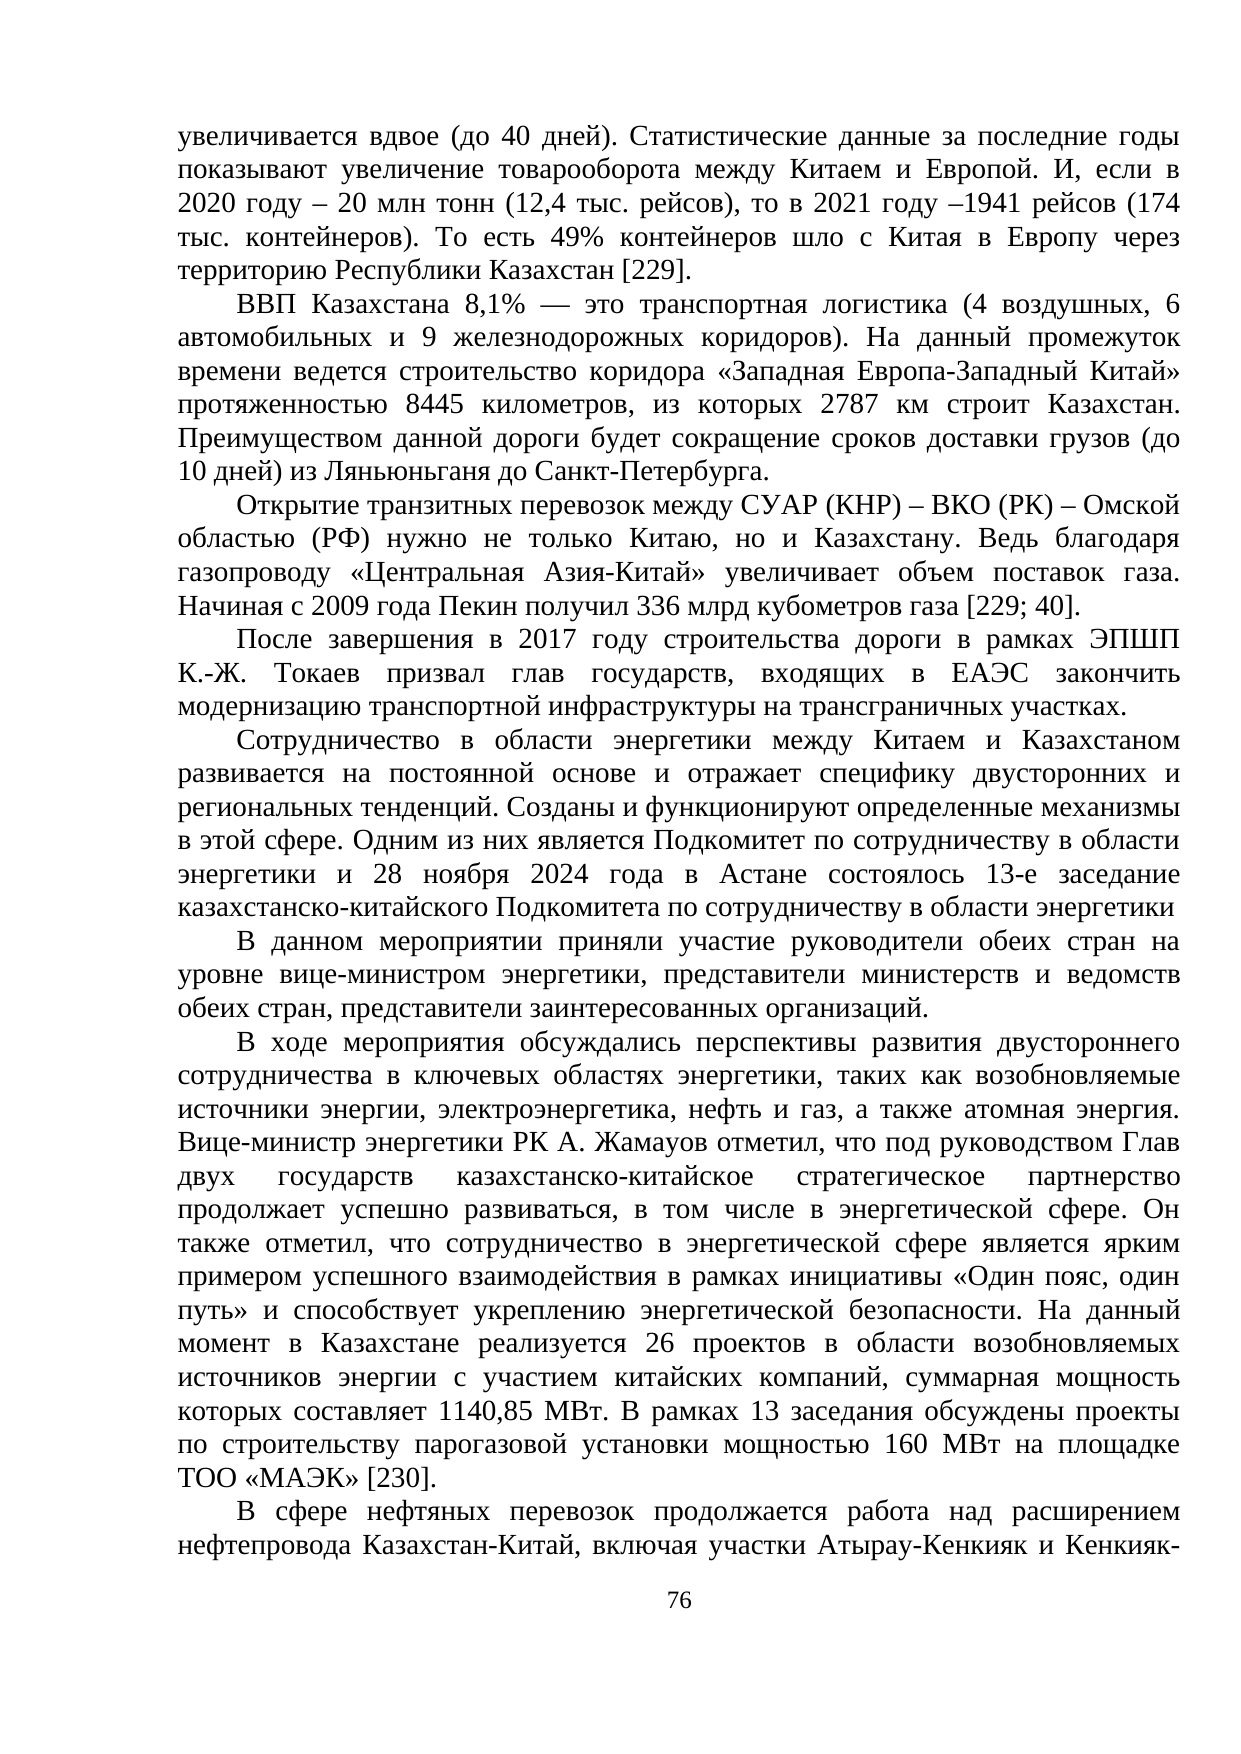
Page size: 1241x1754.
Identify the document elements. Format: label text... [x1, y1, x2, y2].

text Открытие транзитных перевозок между СУАР (КНР) – ВКО (РК) – Омской областью (РФ) нужно не только Китаю, но и Казахстану. Ведь благодаря газопроводу «Центральная Азия-Китай» увеличивает объем поставок газа. Начиная с 2009 года Пекин получил 336 млрд кубометров газа [229; 40]. [177, 487, 1181, 621]
text ВВП Казахстана 8,1% — это транспортная логистика (4 воздушных, 6 автомобильных и 9 железнодорожных коридоров). На данный промежуток времени ведется строительство коридора «Западная Европа-Западный Китай» протяженностью 8445 километров, из которых 2787 км строит Казахстан. Преимуществом данной дороги будет сокращение сроков доставки грузов (до 10 дней) из Ляньюньганя до Санкт-Петербурга. [177, 286, 1181, 487]
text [177, 118, 1181, 286]
text Сотрудничество в области энергетики между Китаем и Казахстаном развивается на постоянной основе и отражает специфику двусторонних и региональных тенденций. Созданы и функционируют определенные механизмы в этой сфере. Одним из них является Подкомитет по сотрудничеству в области энергетики и 28 ноября 2024 года в Астане состоялось 13-е заседание казахстанско-китайского Подкомитета по сотрудничеству в области энергетики [177, 722, 1181, 923]
text В данном мероприятии приняли участие руководители обеих стран на уровне вице-министром энергетики, представители министерств и ведомств обеих стран, представители заинтересованных организаций. [177, 923, 1181, 1024]
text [177, 1493, 1181, 1560]
text В ходе мероприятия обсуждались перспективы развития двустороннего сотрудничества в ключевых областях энергетики, таких как возобновляемые источники энергии, электроэнергетика, нефть и газ, а также атомная энергия. Вице-министр энергетики РК А. Жамауов отметил, что под руководством Глав двух государств казахстанско-китайское стратегическое партнерство продолжает успешно развиваться, в том числе в энергетической сфере. Он также отметил, что сотрудничество в энергетической сфере является ярким примером успешного взаимодействия в рамках инициативы «Один пояс, один путь» и способствует укреплению энергетической безопасности. На данный момент в Казахстане реализуется 26 проектов в области возобновляемых источников энергии с участием китайских компаний, суммарная мощность которых составляет 1140,85 МВт. В рамках 13 заседания обсуждены проекты по строительству парогазовой установки мощностью 160 МВт на площадке ТОО «МАЭК» [230]. [177, 1024, 1181, 1493]
text После завершения в 2017 году строительства дороги в рамках ЭПШП К.-Ж. Токаев призвал глав государств, входящих в ЕАЭС закончить модернизацию транспортной инфраструктуры на трансграничных участках. [177, 621, 1181, 722]
